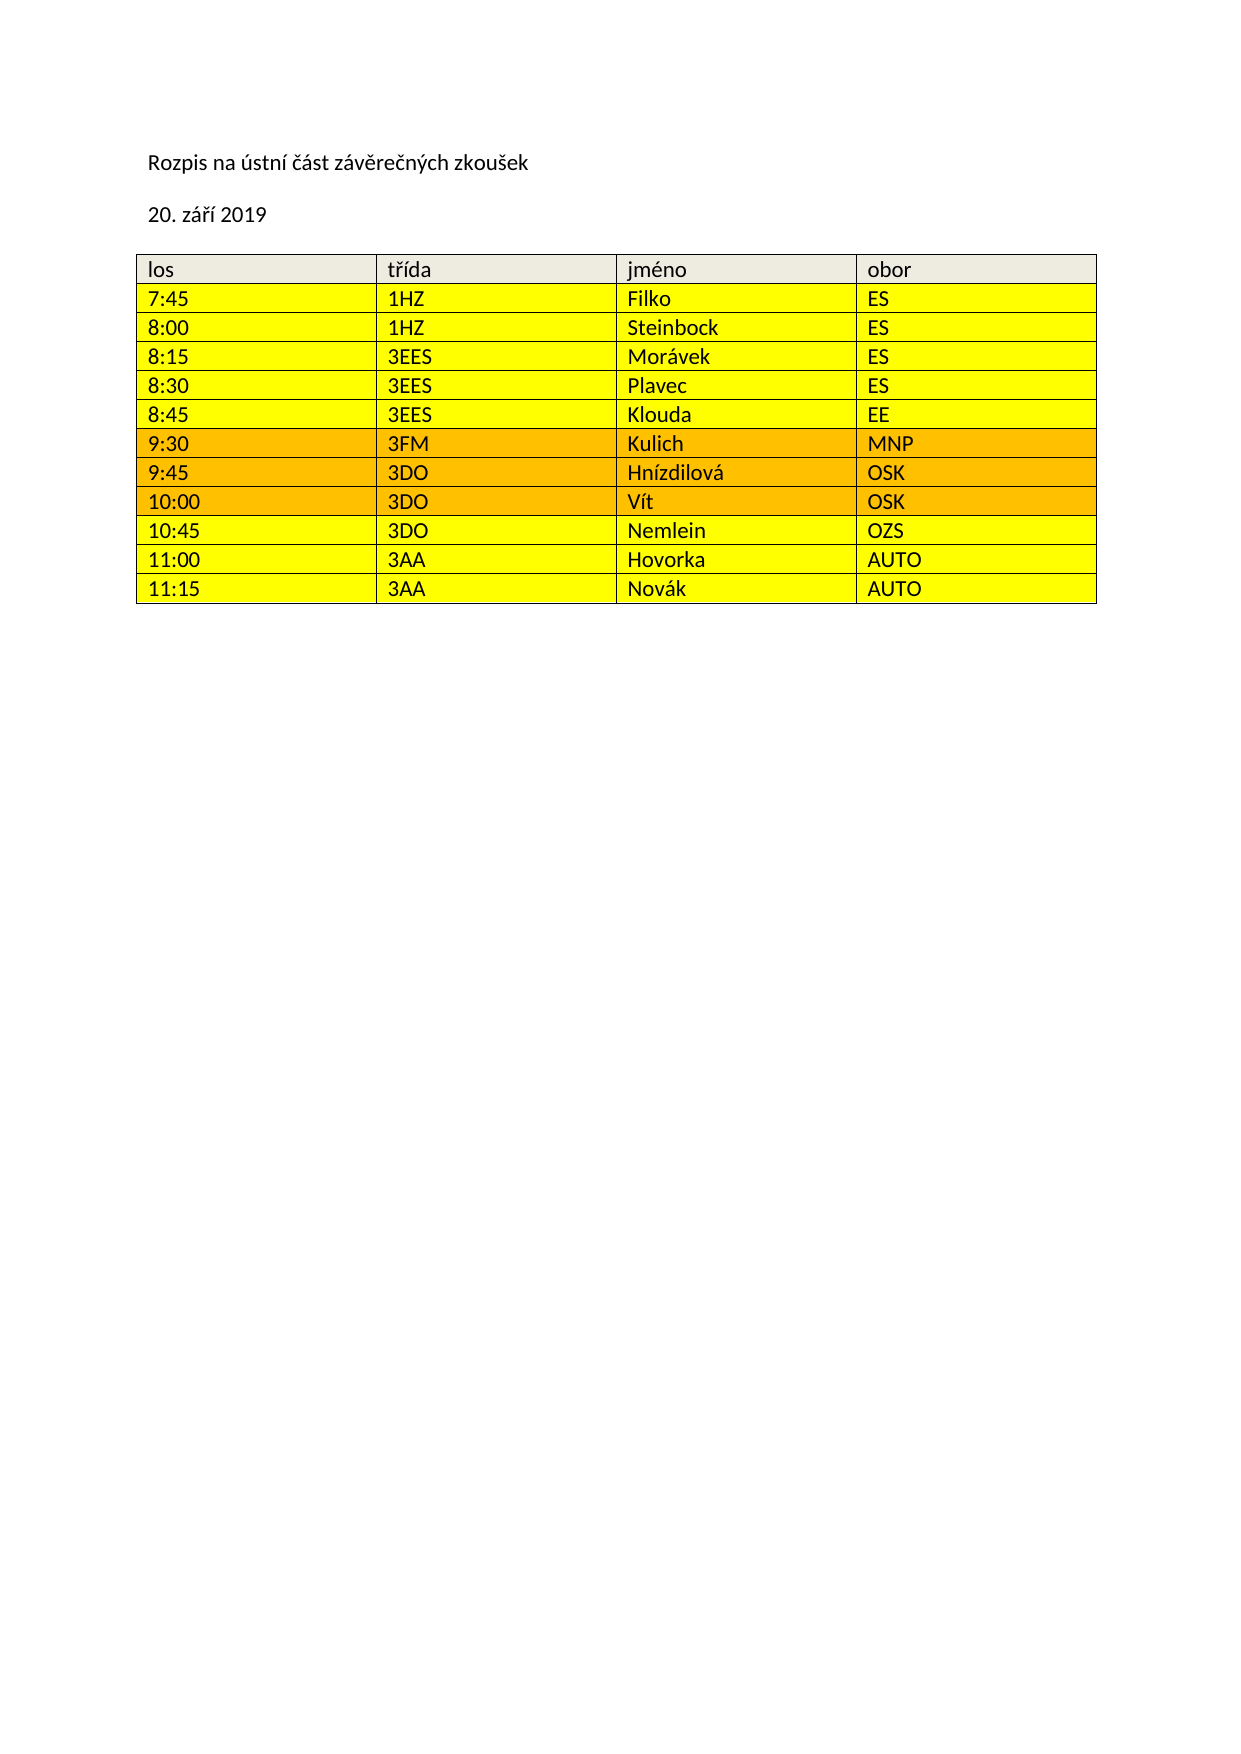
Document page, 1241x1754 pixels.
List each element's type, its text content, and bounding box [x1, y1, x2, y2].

table_cell 3EES [377, 400, 616, 428]
table_cell ES [857, 371, 1096, 399]
table_cell Nemlein [617, 516, 856, 544]
table_cell Hovorka [617, 545, 856, 573]
table_cell Hnízdilová [617, 458, 856, 486]
table_cell 8:30 [137, 371, 376, 399]
table_header jméno [617, 255, 856, 283]
table_header obor [857, 255, 1096, 283]
table_cell EE [857, 400, 1096, 428]
table_cell ES [857, 342, 1096, 370]
table_cell 3EES [377, 342, 616, 370]
table_cell Klouda [617, 400, 856, 428]
table_header třída [377, 255, 616, 283]
table_cell 3EES [377, 371, 616, 399]
table_cell 3FM [377, 429, 616, 457]
table_cell 10:00 [137, 487, 376, 515]
table_cell Novák [617, 574, 856, 602]
table_cell 10:45 [137, 516, 376, 544]
table_cell Filko [617, 284, 856, 312]
table_cell 3AA [377, 574, 616, 602]
table_cell Steinbock [617, 313, 856, 341]
table_cell 3DO [377, 516, 616, 544]
table_cell 3DO [377, 487, 616, 515]
table_cell 11:15 [137, 574, 376, 602]
table_cell AUTO [857, 545, 1096, 573]
table_cell 1HZ [377, 284, 616, 312]
table_header los [137, 255, 376, 283]
table_cell ES [857, 313, 1096, 341]
table_cell 3AA [377, 545, 616, 573]
table_cell 3DO [377, 458, 616, 486]
table_cell AUTO [857, 574, 1096, 602]
table_cell Morávek [617, 342, 856, 370]
text 20. září 2019 [148, 201, 1093, 229]
text Rozpis na ústní část závěrečných zkoušek [148, 148, 1093, 176]
table_cell OZS [857, 516, 1096, 544]
table_cell 8:00 [137, 313, 376, 341]
table_cell 11:00 [137, 545, 376, 573]
table_cell Vít [617, 487, 856, 515]
table_cell 7:45 [137, 284, 376, 312]
table_cell OSK [857, 458, 1096, 486]
table_cell MNP [857, 429, 1096, 457]
table_cell Plavec [617, 371, 856, 399]
table_cell 8:15 [137, 342, 376, 370]
table_cell 8:45 [137, 400, 376, 428]
table_cell 9:30 [137, 429, 376, 457]
table_cell OSK [857, 487, 1096, 515]
table_cell ES [857, 284, 1096, 312]
table_cell Kulich [617, 429, 856, 457]
table_cell 9:45 [137, 458, 376, 486]
table_cell 1HZ [377, 313, 616, 341]
